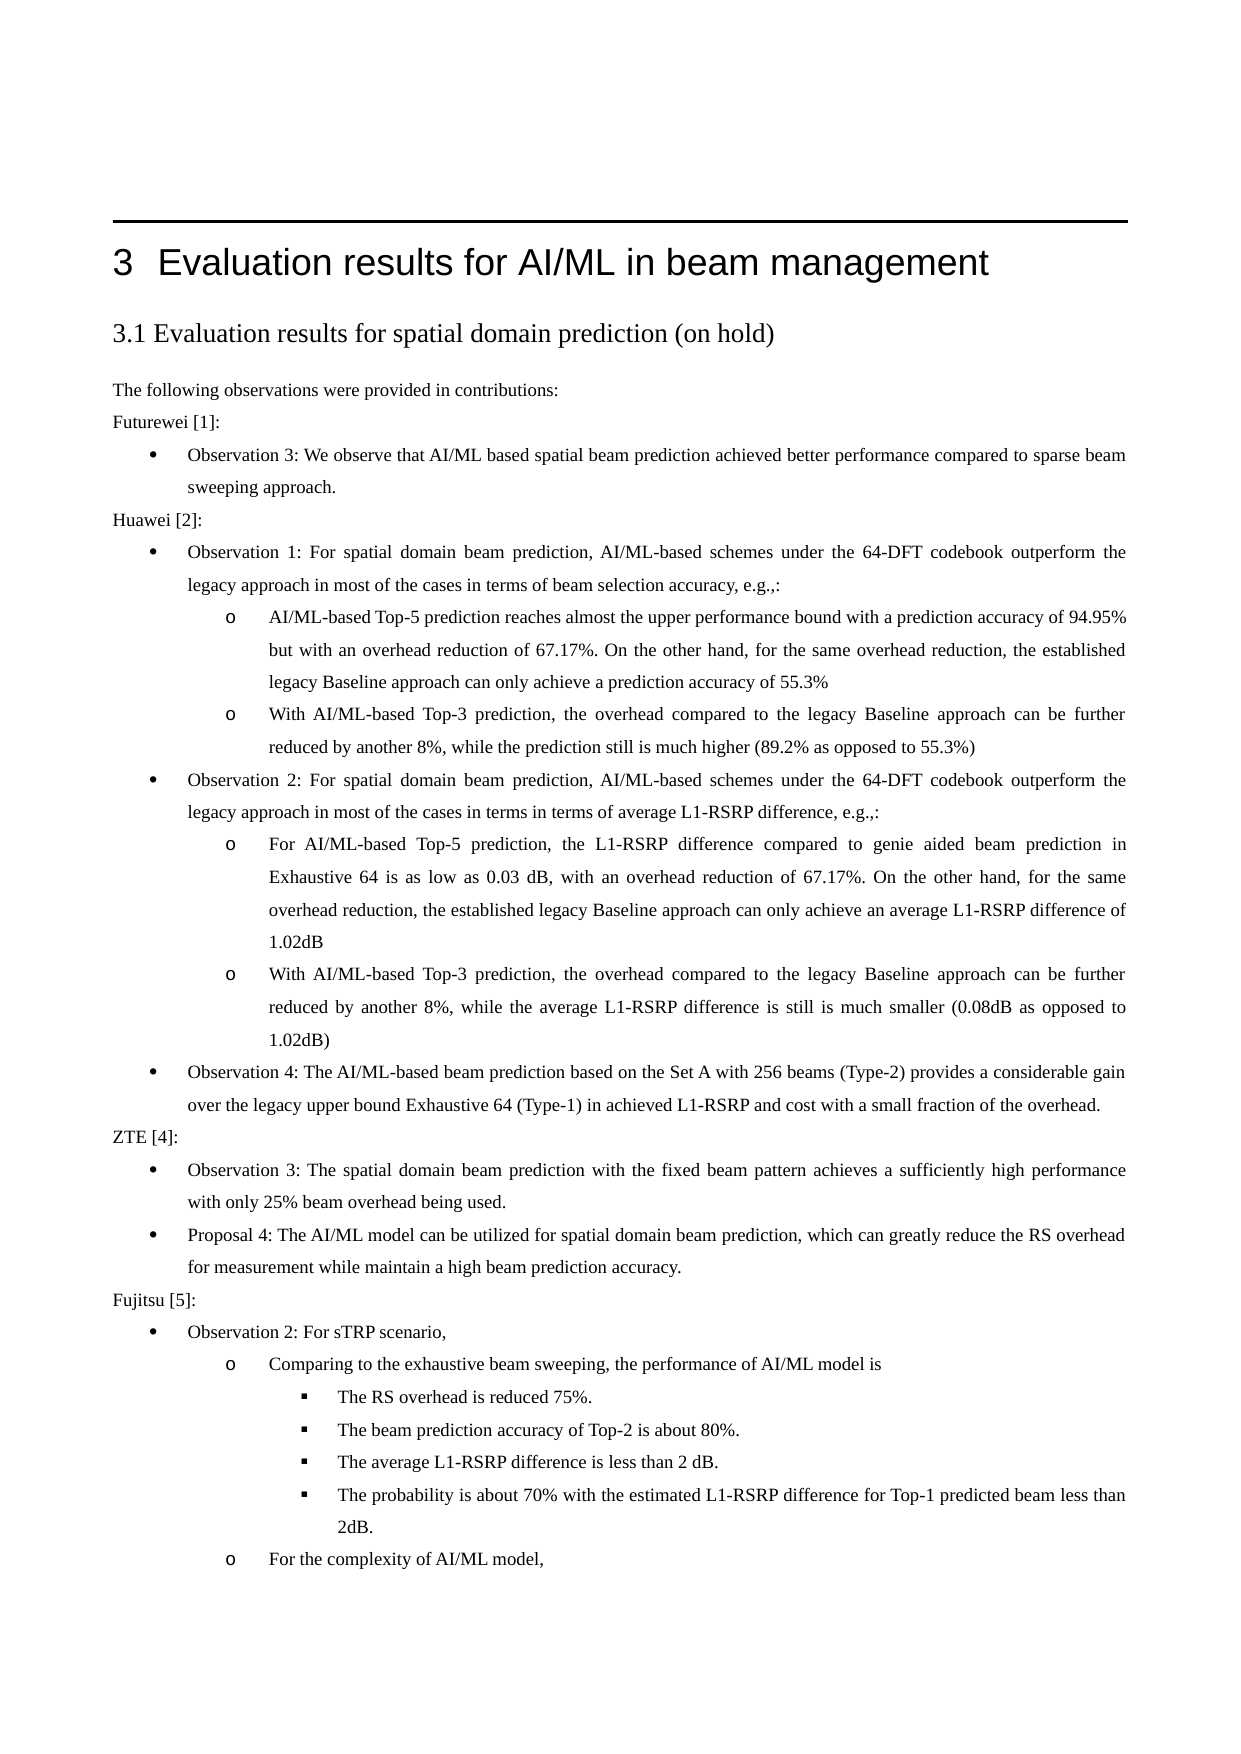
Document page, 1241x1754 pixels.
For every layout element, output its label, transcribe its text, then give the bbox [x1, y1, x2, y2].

list Observation 3: We observe that AI/ML based spatial beam prediction achieved better performance compared to sparse beam sweeping approach. [150, 601, 1128, 666]
list CAICT [15]: Proposal 3: For temporal beam prediction, Select the best beam for T2 within Set A of beams based on the measurements of all the RS resources or all possible beams from Set A of beams at the time instants within T2 as baseline. [150, 259, 1128, 324]
list Proposal 4: The AI/ML model can be utilized for spatial domain beam prediction, which can greatly reduce the RS overhead for measurement while maintain a high beam prediction accuracy. [150, 1381, 1128, 1446]
subtitle Evaluation results for AI/ML in beam management [112, 383, 1128, 456]
text Fujitsu [5]: [112, 1446, 1128, 1478]
list Observation 3: The spatial domain beam prediction with the fixed beam pattern achieves a sufficiently high performance with only 25% beam overhead being used. [150, 1316, 1128, 1381]
list The RS overhead is reduced 75%. [300, 1543, 1128, 1576]
list For AI/ML-based Top-5 prediction, the L1-RSRP difference compared to genie aided beam prediction in Exhaustive 64 is as low as 0.03 dB, with an overhead reduction of 67.17%. On the other hand, for the same overhead reduction, the established legacy Baseline approach can only achieve an average L1-RSRP difference of 1.02dB [225, 991, 1128, 1121]
text ZTE [4]: [112, 1283, 1128, 1316]
list With AI/ML-based Top-3 prediction, the overhead compared to the legacy Baseline approach can be further reduced by another 8%, while the prediction still is much higher (89.2% as opposed to 55.3%) [225, 861, 1128, 926]
list Xiaomi [14]: Here we take Option 1a as the baseline and consider Alt.3 that set A and set B are the same. [150, 227, 1128, 259]
list Observation 4: The AI/ML-based beam prediction based on the Set A with 256 beams (Type-2) provides a considerable gain over the legacy upper bound Exhaustive 64 (Type-1) in achieved L1-RSRP and cost with a small fraction of the overhead. [150, 1218, 1128, 1283]
text Huawei [2]: [112, 666, 1128, 698]
text The following observations were provided in contributions: [112, 536, 1128, 568]
list Observation 2: For spatial domain beam prediction, AI/ML-based schemes under the 64-DFT codebook outperform the legacy approach in most of the cases in terms in terms of average L1-RSRP difference, e.g.,: [150, 926, 1128, 991]
list Observation 1: For spatial domain beam prediction, AI/ML-based schemes under the 64-DFT codebook outperform the legacy approach in most of the cases in terms of beam selection accuracy, e.g.,: [150, 698, 1128, 763]
list Comparing to the exhaustive beam sweeping, the performance of AI/ML model is [225, 1511, 1128, 1543]
subtitle 3.1 Evaluation results for spatial domain prediction (on hold) [112, 478, 1128, 511]
list With AI/ML-based Top-3 prediction, the overhead compared to the legacy Baseline approach can be further reduced by another 8%, while the average L1-RSRP difference is still is much smaller (0.08dB as opposed to 1.02dB) [225, 1121, 1128, 1218]
list AI/ML-based Top-5 prediction reaches almost the upper performance bound with a prediction accuracy of 94.95% but with an overhead reduction of 67.17%. On the other hand, for the same overhead reduction, the established legacy Baseline approach can only achieve a prediction accuracy of 55.3% [225, 763, 1128, 861]
list Observation 2: For sTRP scenario, [150, 1478, 1128, 1511]
text Futurewei [1]: [112, 568, 1128, 601]
list OPPO [9]: Proposal 4: For temporal domain beam prediction, select the best beam for T2 within Set A via exhaustive beam sweeping (Option 1a) as baseline. [150, 162, 1128, 227]
